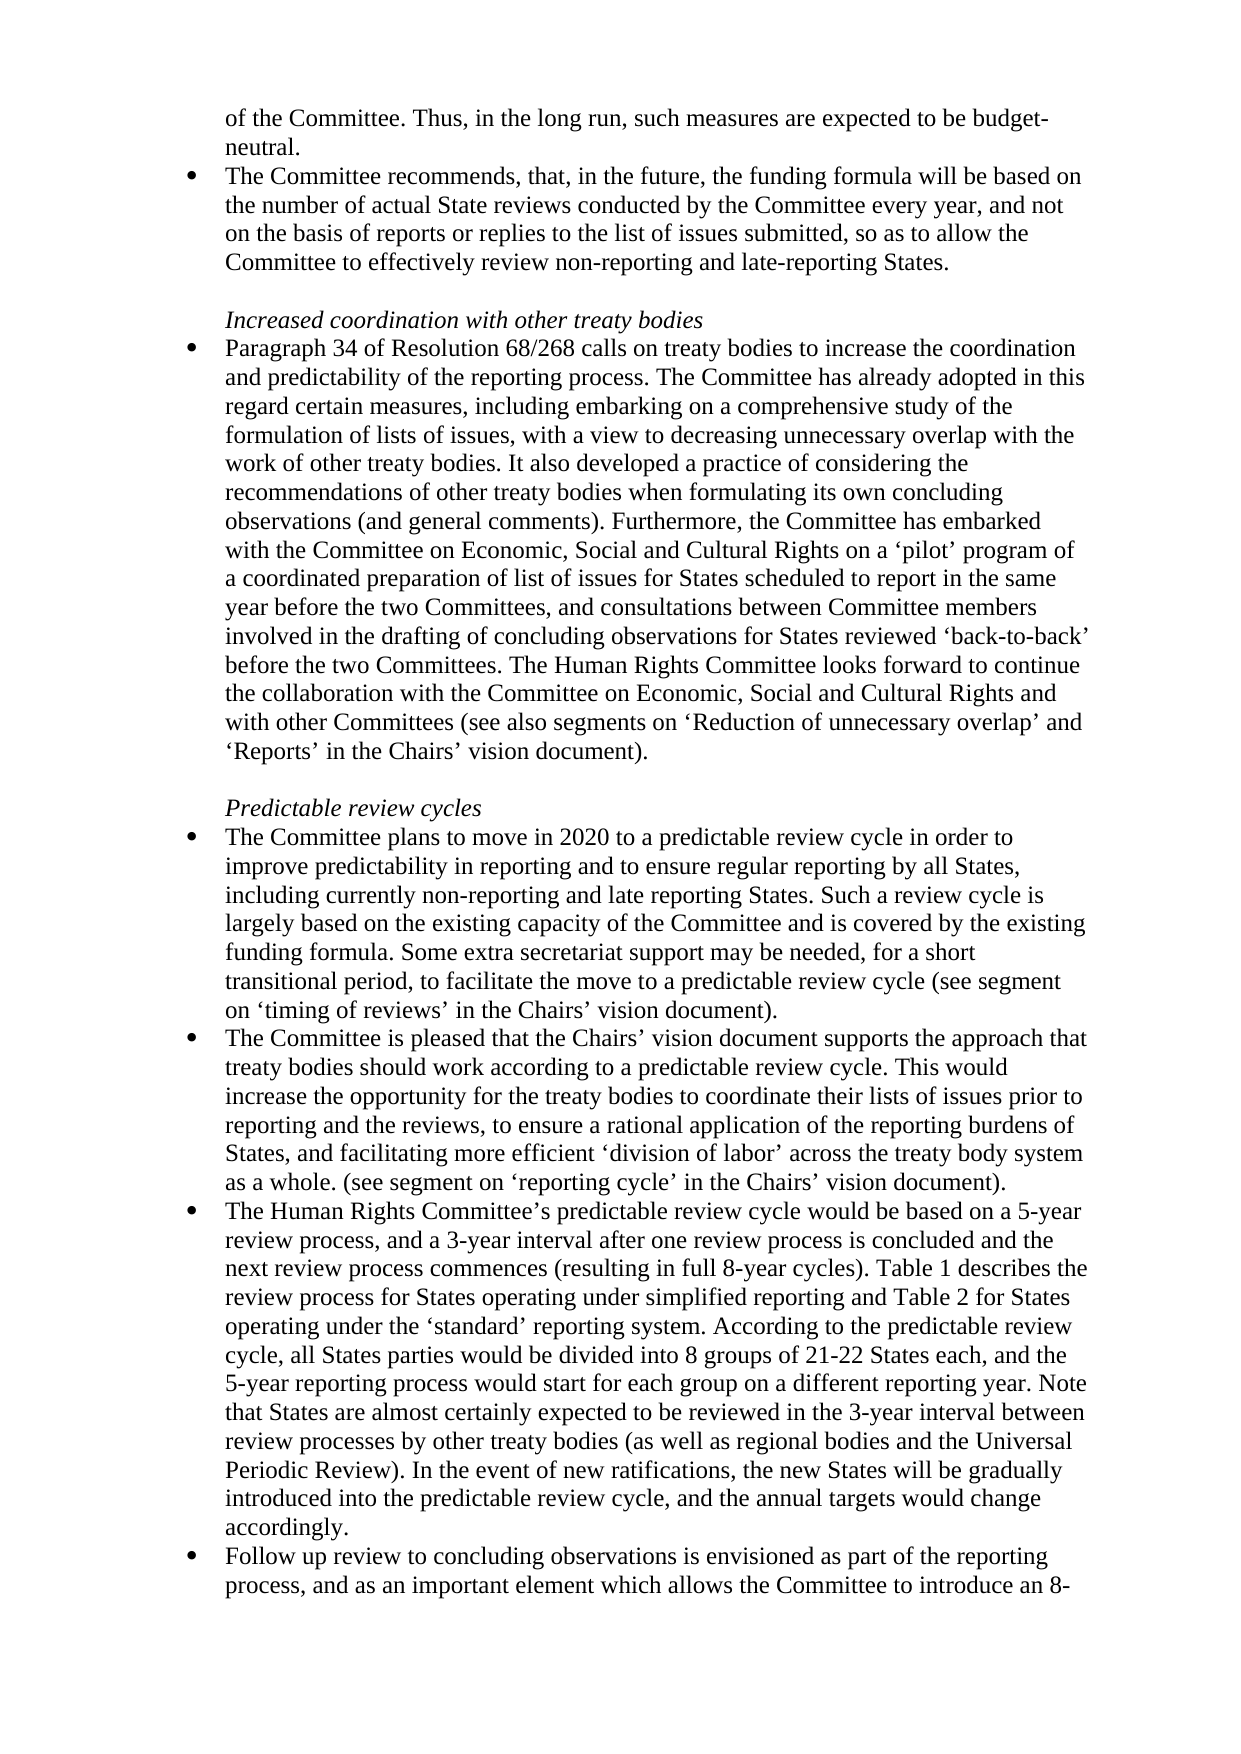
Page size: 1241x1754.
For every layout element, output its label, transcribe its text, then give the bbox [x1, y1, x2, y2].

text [187, 103, 1090, 161]
text Increased coordination with other treaty bodies [150, 305, 1090, 333]
text  The Committee is pleased that the Chairs’ vision document supports the approach that treaty bodies should work according to a predictable review cycle. This would increase the opportunity for the treaty bodies to coordinate their lists of issues prior to reporting and the reviews, to ensure a rational application of the reporting burdens of States, and facilitating more efficient ‘division of labor’ across the treaty body system as a whole. (see segment on ‘reporting cycle’ in the Chairs’ vision document). [187, 1023, 1090, 1196]
text  The Committee plans to move in 2020 to a predictable review cycle in order to improve predictability in reporting and to ensure regular reporting by all States, including currently non-reporting and late reporting States. Such a review cycle is largely based on the existing capacity of the Committee and is covered by the existing funding formula. Some extra secretariat support may be needed, for a short transitional period, to facilitate the move to a predictable review cycle (see segment on ‘timing of reviews’ in the Chairs’ vision document). [187, 822, 1090, 1023]
text  The Committee recommends, that, in the future, the funding formula will be based on the number of actual State reviews conducted by the Committee every year, and not on the basis of reports or replies to the list of issues submitted, so as to allow the Committee to effectively review non-reporting and late-reporting States. [187, 161, 1090, 276]
text Predictable review cycles [150, 793, 1090, 822]
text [187, 1541, 1090, 1598]
text  Paragraph 34 of Resolution 68/268 calls on treaty bodies to increase the coordination and predictability of the reporting process. The Committee has already adopted in this regard certain measures, including embarking on a comprehensive study of the formulation of lists of issues, with a view to decreasing unnecessary overlap with the work of other treaty bodies. It also developed a practice of considering the recommendations of other treaty bodies when formulating its own concluding observations (and general comments). Furthermore, the Committee has embarked with the Committee on Economic, Social and Cultural Rights on a ‘pilot’ program of a coordinated preparation of list of issues for States scheduled to report in the same year before the two Committees, and consultations between Committee members involved in the drafting of concluding observations for States reviewed ‘back-to-back’ before the two Committees. The Human Rights Committee looks forward to continue the collaboration with the Committee on Economic, Social and Cultural Rights and with other Committees (see also segments on ‘Reduction of unnecessary overlap’ and ‘Reports’ in the Chairs’ vision document). [187, 333, 1090, 765]
text  The Human Rights Committee’s predictable review cycle would be based on a 5-year review process, and a 3-year interval after one review process is concluded and the next review process commences (resulting in full 8-year cycles). Table 1 describes the review process for States operating under simplified reporting and Table 2 for States operating under the ‘standard’ reporting system. According to the predictable review cycle, all States parties would be divided into 8 groups of 21-22 States each, and the 5-year reporting process would start for each group on a different reporting year. Note that States are almost certainly expected to be reviewed in the 3-year interval between review processes by other treaty bodies (as well as regional bodies and the Universal Periodic Review). In the event of new ratifications, the new States will be gradually introduced into the predictable review cycle, and the annual targets would change accordingly. [187, 1196, 1090, 1541]
